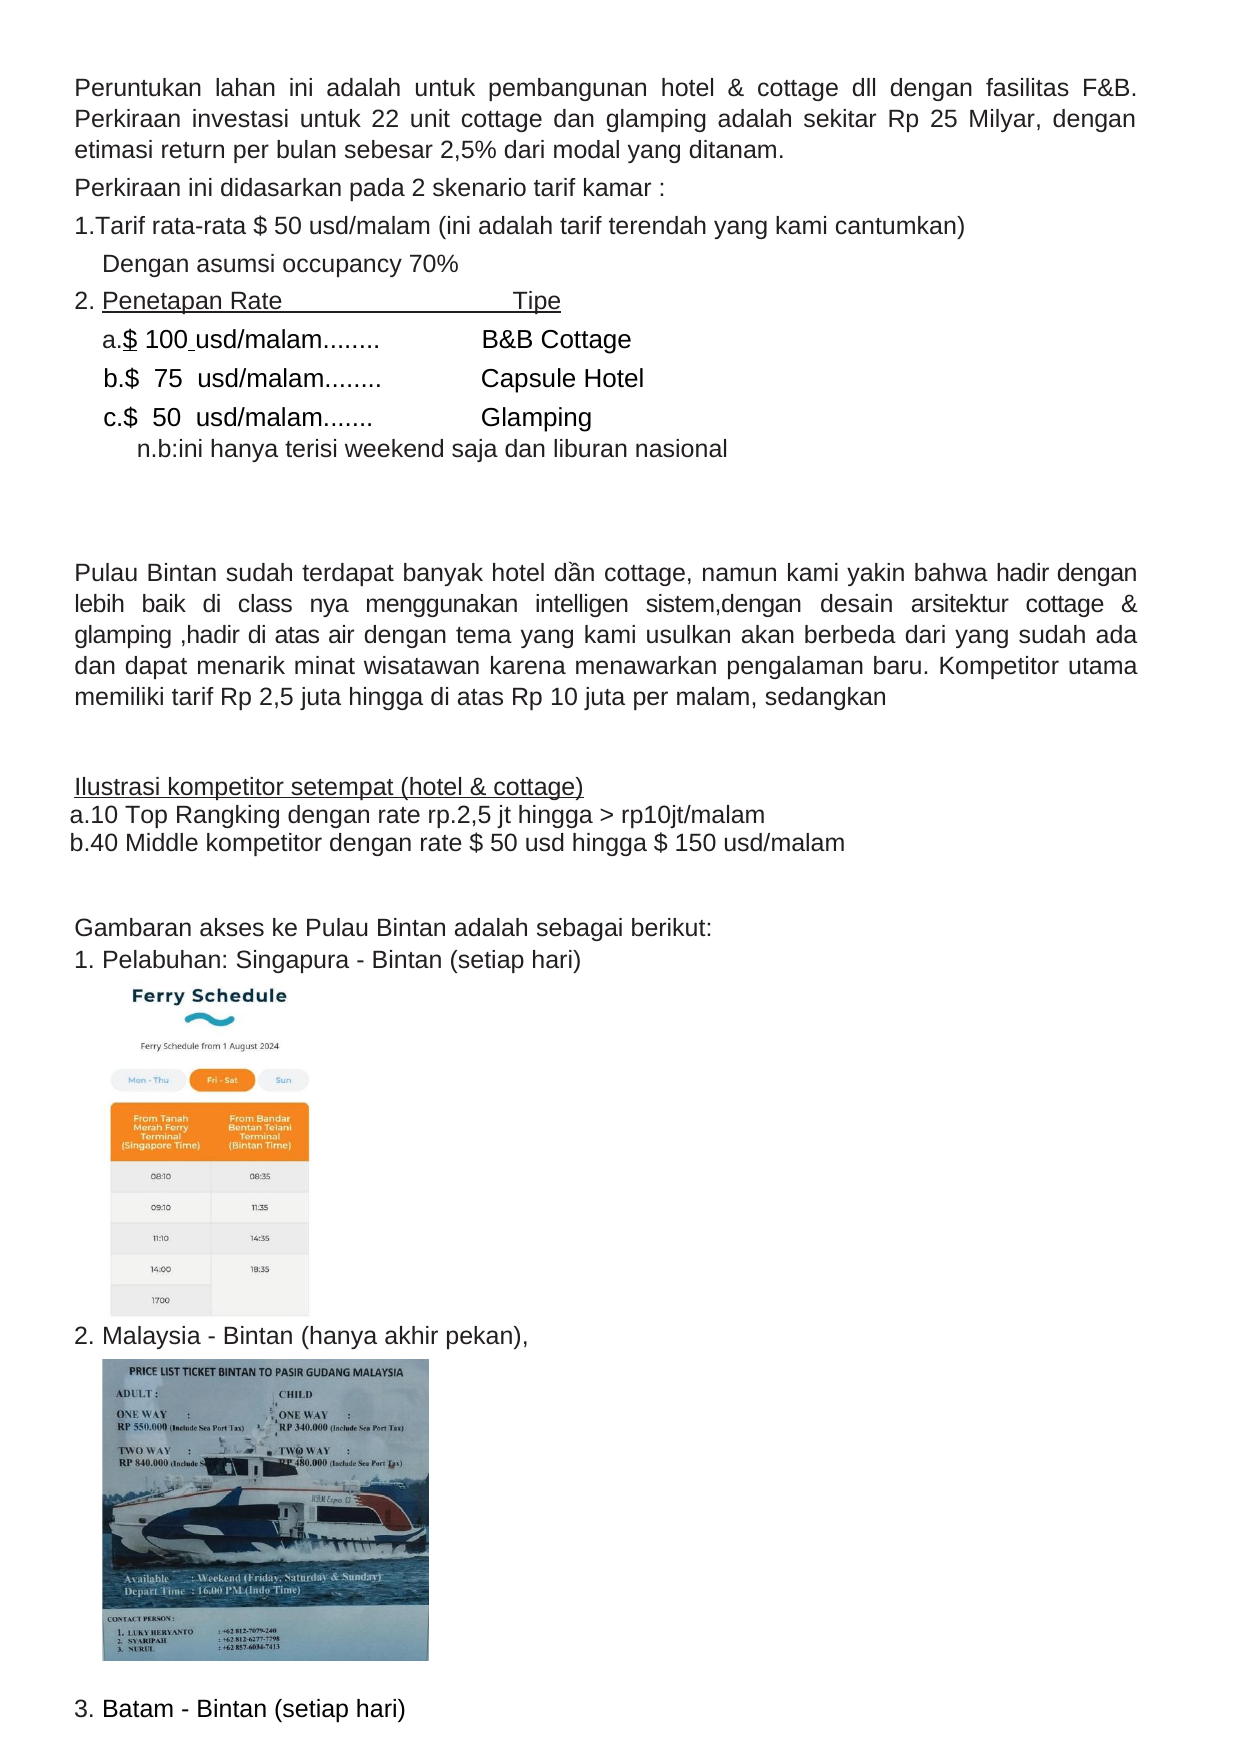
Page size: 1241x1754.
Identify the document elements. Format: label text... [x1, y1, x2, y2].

text 2. Penetapan Rate Tipe [74, 286, 1138, 315]
text a.10 Top Rangking dengan rate rp.2,5 jt hingga > rp10jt/malam [62, 801, 1148, 829]
text Pulau Bintan sudah terdapat banyak hotel dần cottage, namun kami yakin bahwa hadir dengan lebih baik di class nya menggunakan intelligen sistem,dengan desain arsitektur cottage & glamping ,hadir di atas air dengan tema yang kami usulkan akan berbeda dari yang sudah ada dan dapat menarik minat wisatawan karena menawarkan pengalaman baru. Kompetitor utama memiliki tarif Rp 2,5 juta hingga di atas Rp 10 juta per malam, sedangkan [74, 558, 1138, 711]
picture [102, 980, 317, 1321]
text Ilustrasi kompetitor setempat (hotel & cottage) [74, 773, 1148, 801]
text n.b:ini hanya terisi weekend saja dan liburan nasional [74, 434, 1138, 463]
text Dengan asumsi occupancy 70% [74, 248, 1138, 277]
text 1.Tarif rata-rata $ 50 usd/malam (ini adalah tarif terendah yang kami cantumkan) [74, 211, 1138, 239]
picture [102, 1359, 429, 1661]
text b.$ 75 usd/malam........ Capsule Hotel [74, 363, 1138, 393]
list Batam - Bintan (setiap hari) [74, 1694, 1148, 1723]
text c.$ 50 usd/malam....... Glamping [74, 402, 1138, 432]
text Perkiraan ini didasarkan pada 2 skenario tarif kamar : [74, 173, 1138, 202]
text b.40 Middle kompetitor dengan rate $ 50 usd hingga $ 150 usd/malam [62, 829, 1148, 858]
text Gambaran akses ke Pulau Bintan adalah sebagai berikut: [74, 914, 1148, 943]
list Pelabuhan: Singapura - Bintan (setiap hari) [74, 945, 1148, 974]
list Malaysia - Bintan (hanya akhir pekan), [74, 1321, 1148, 1350]
text a.$ 100 usd/malam........ B&B Cottage [74, 324, 1138, 354]
text Peruntukan lahan ini adalah untuk pembangunan hotel & cottage dll dengan fasilitas F&B. Perkiraan investasi untuk 22 unit cottage dan glamping adalah sekitar Rp 25 Milyar, dengan etimasi return per bulan sebesar 2,5% dari modal yang ditanam. [74, 73, 1138, 164]
